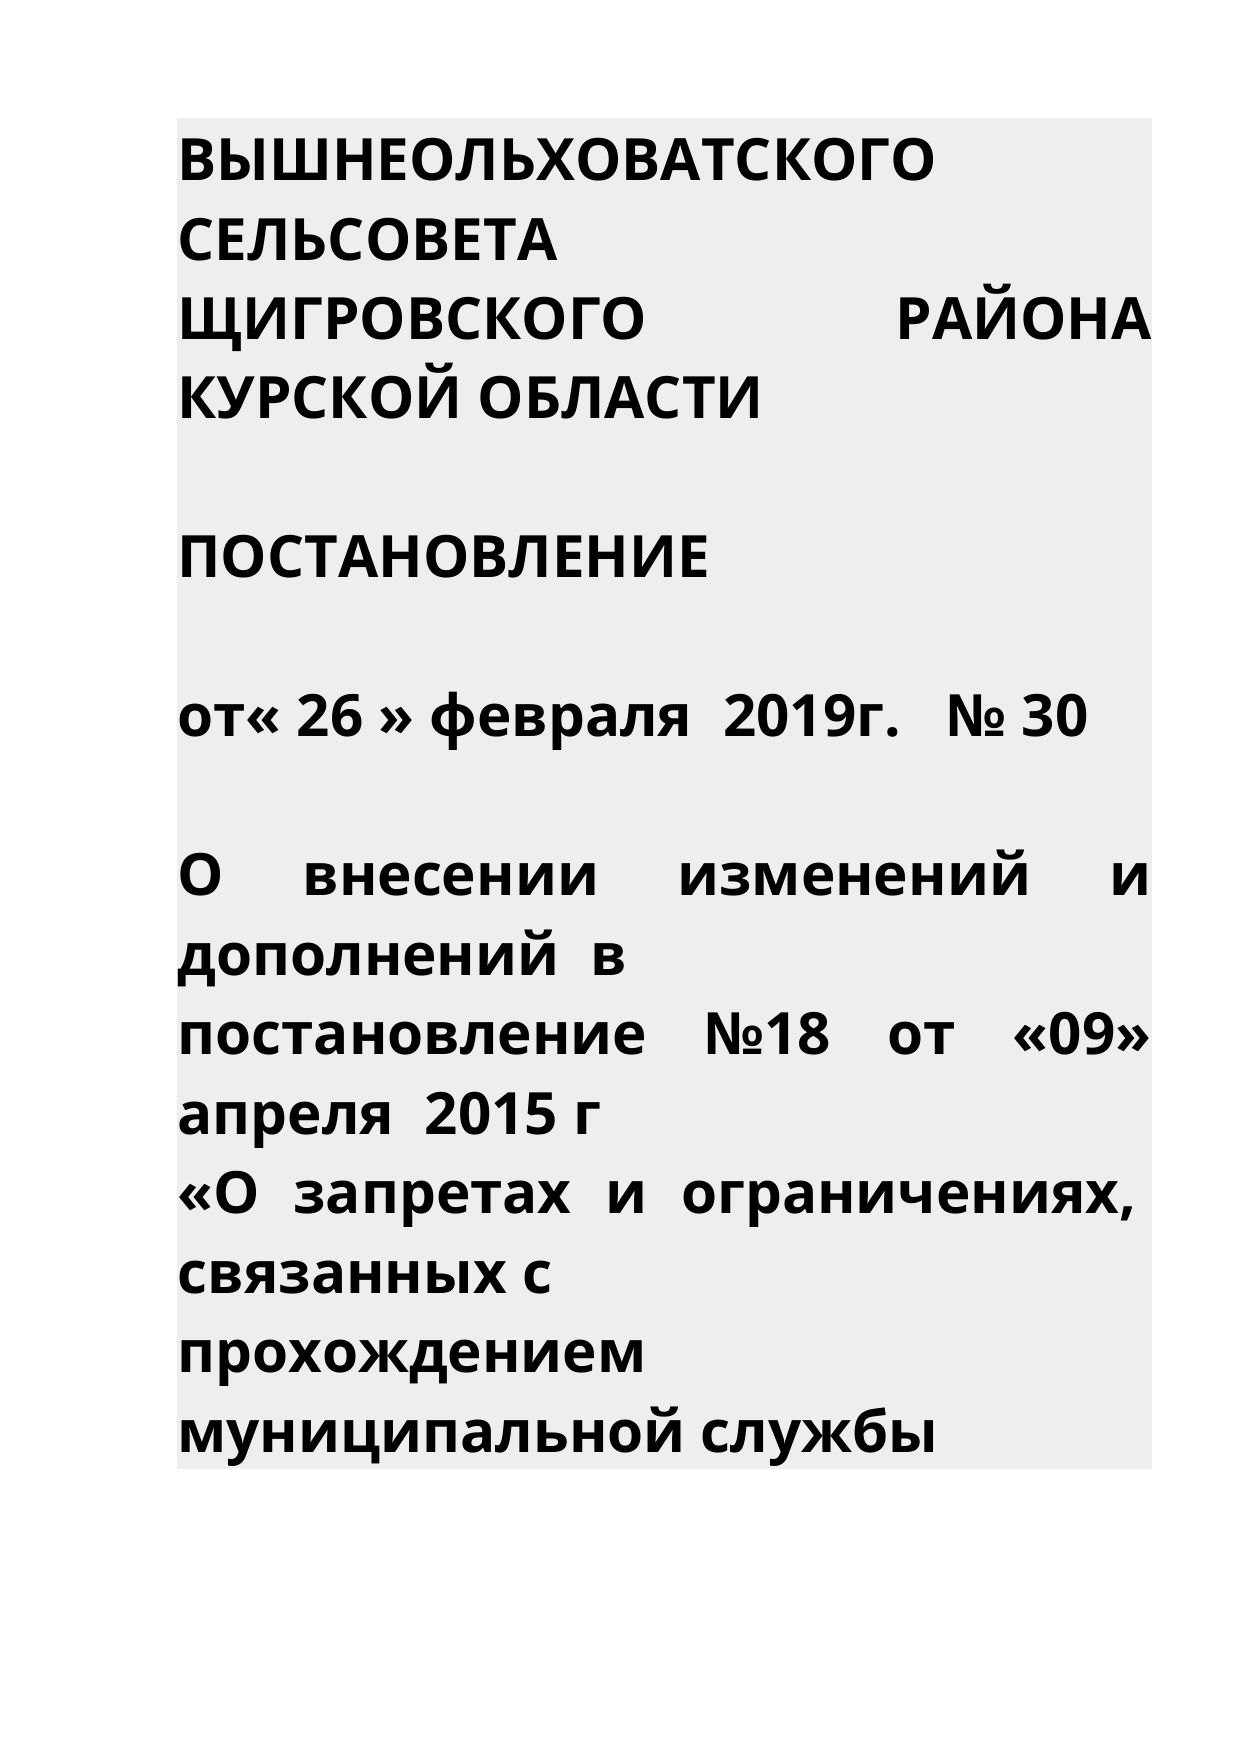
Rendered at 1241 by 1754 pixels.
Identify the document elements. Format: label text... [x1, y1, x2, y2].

text постановление №18 от «09» апреля 2015 г [177, 992, 1152, 1151]
text ПОСТАНОВЛЕНИЕ [177, 516, 1152, 595]
text «О запретах и ограничениях, связанных с [177, 1151, 1152, 1310]
text от« 26 » февраля 2019г. № 30 [177, 674, 1152, 754]
text О внесении изменений и дополнений в [177, 833, 1152, 992]
text прохождением муниципальной службы [177, 1310, 1152, 1469]
text ЩИГРОВСКОГО РАЙОНА КУРСКОЙ ОБЛАСТИ [177, 277, 1152, 436]
text ВЫШНЕОЛЬХОВАТСКОГО СЕЛЬСОВЕТА [177, 118, 1152, 277]
